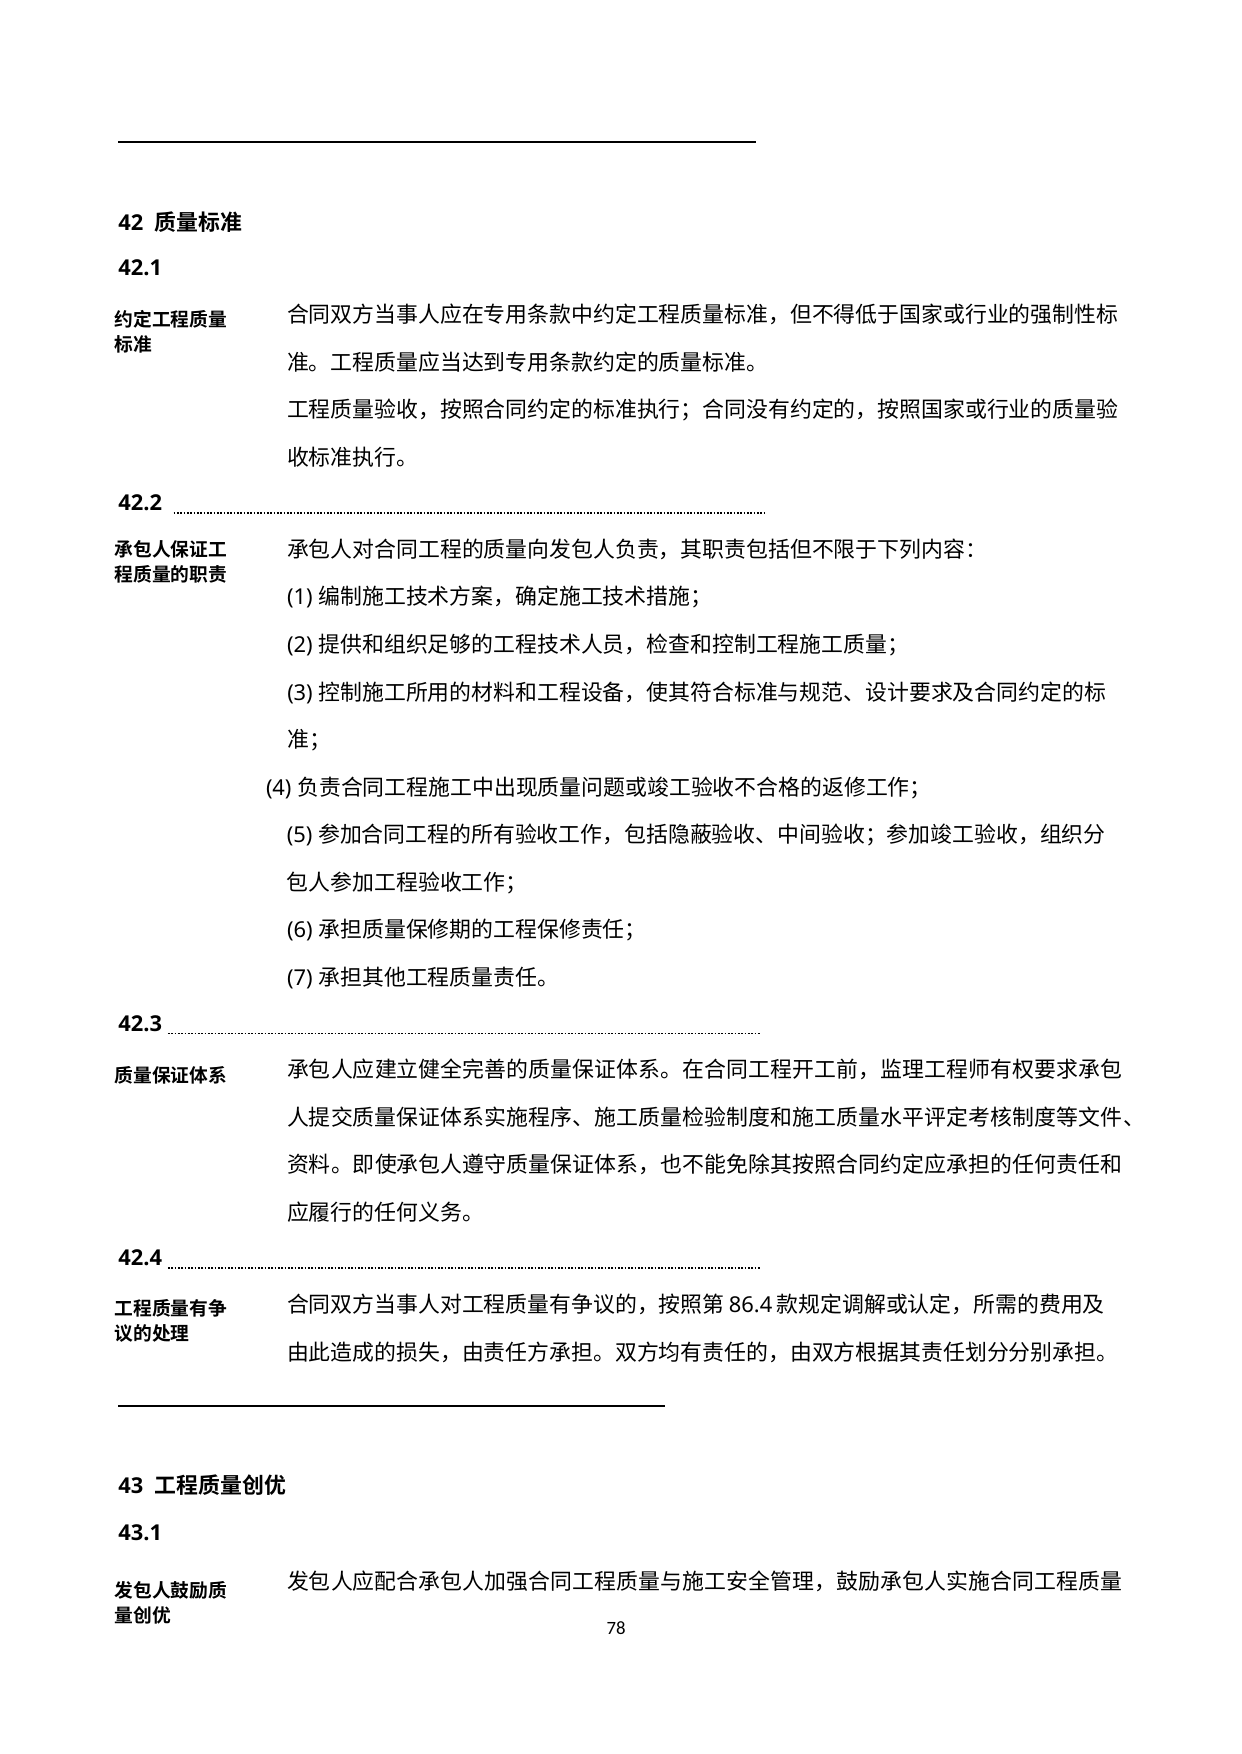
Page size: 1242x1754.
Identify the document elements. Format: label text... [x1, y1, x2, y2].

text (6) 承担质量保修期的工程保修责任； [287, 912, 1123, 944]
text 42.3 [118, 1007, 1123, 1037]
text (1) 编制施工技术方案，确定施工技术措施； [287, 579, 1123, 611]
text (7) 承担其他工程质量责任。 [287, 960, 1123, 992]
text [287, 1563, 1123, 1596]
text 合同双方当事人对工程质量有争议的，按照第86.4款规定调解或认定，所需的费用及由此造成的损失，由责任方承担。双方均有责任的，由双方根据其责任划分分别承担。 [287, 1287, 1123, 1366]
text (4) 负责合同工程施工中出现质量问题或竣工验收不合格的返修工作； [118, 769, 1123, 801]
text (2) 提供和组织足够的工程技术人员，检查和控制工程施工质量； [287, 627, 1123, 659]
text 42.2 [118, 487, 1123, 517]
text 承包人应建立健全完善的质量保证体系。在合同工程开工前，监理工程师有权要求承包人提交质量保证体系实施程序、施工质量检验制度和施工质量水平评定考核制度等文件、资料。即使承包人遵守质量保证体系，也不能免除其按照合同约定应承担的任何责任和应履行的任何义务。 [287, 1052, 1123, 1226]
text 43 工程质量创优 [118, 1468, 1123, 1500]
text (5) 参加合同工程的所有验收工作，包括隐蔽验收、中间验收；参加竣工验收，组织分包人参加工程验收工作； [287, 817, 1123, 896]
text 42 质量标准 [118, 205, 1123, 237]
text 工程质量验收，按照合同约定的标准执行；合同没有约定的，按照国家或行业的质量验收标准执行。 [287, 392, 1123, 471]
text 42.4 [118, 1242, 1123, 1272]
text 承包人对合同工程的质量向发包人负责，其职责包括但不限于下列内容： [287, 532, 1123, 563]
text 43.1 [118, 1516, 1123, 1548]
text 42.1 [118, 252, 1123, 282]
text (3) 控制施工所用的材料和工程设备，使其符合标准与规范、设计要求及合同约定的标准； [287, 674, 1123, 754]
text 合同双方当事人应在专用条款中约定工程质量标准，但不得低于国家或行业的强制性标准。工程质量应当达到专用条款约定的质量标准。 [287, 297, 1123, 376]
